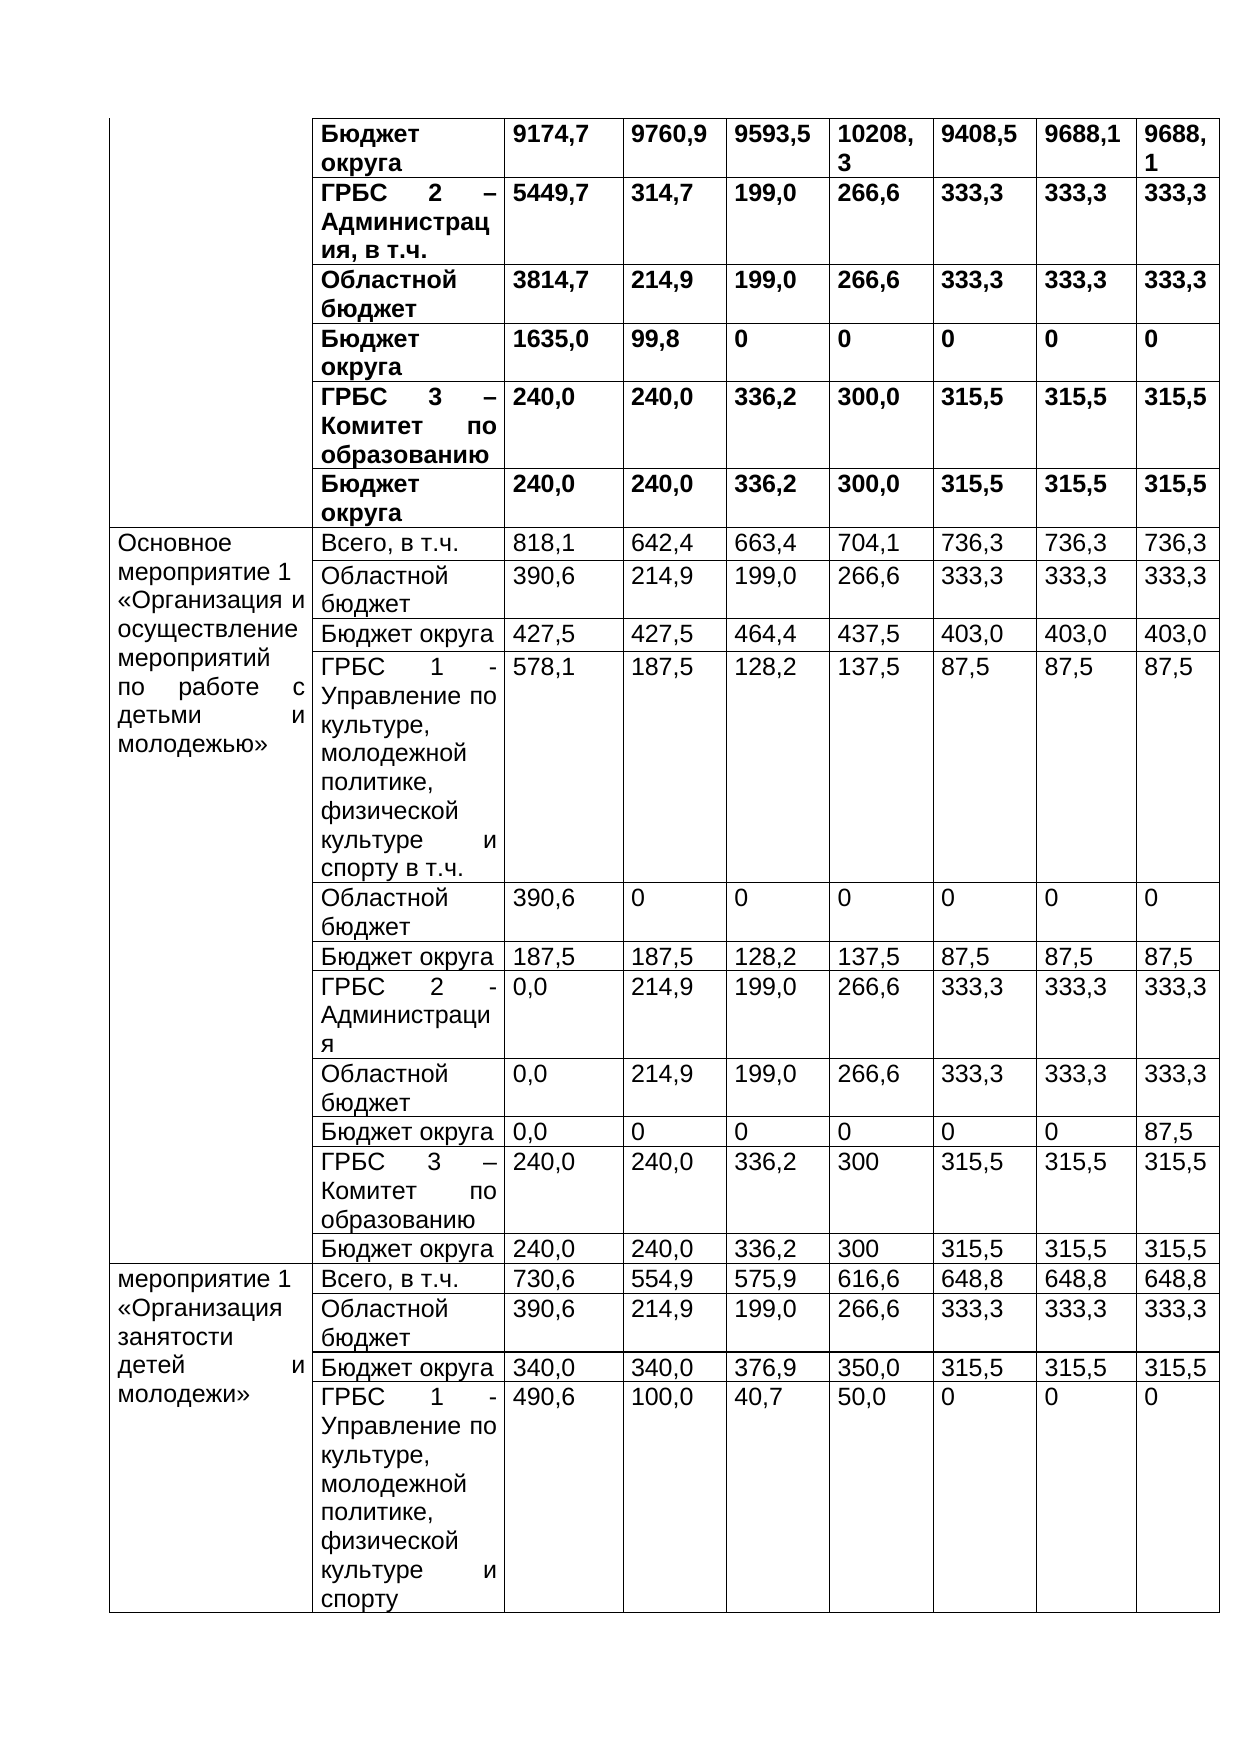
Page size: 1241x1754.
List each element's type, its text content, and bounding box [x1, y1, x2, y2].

table_cell 128,2 [727, 942, 829, 970]
table_cell 648,8 [1137, 1264, 1219, 1293]
table_cell 199,0 [727, 1294, 829, 1351]
table_cell 199,0 [727, 1059, 829, 1116]
table_cell 333,3 [934, 1294, 1036, 1351]
table_cell 427,5 [505, 619, 623, 651]
table_cell Бюджет округа [313, 942, 504, 970]
table_cell 350,0 [830, 1353, 933, 1381]
table_cell 0 [934, 324, 1036, 381]
table_cell 9760,9 [624, 119, 726, 177]
table_cell 333,3 [934, 561, 1036, 618]
table_cell 87,5 [934, 942, 1036, 970]
table_cell 87,5 [1137, 652, 1219, 882]
table_cell 9408,5 [934, 119, 1036, 177]
table_cell 9688,1 [1137, 119, 1219, 177]
table_cell 315,5 [1037, 1353, 1136, 1381]
table_cell 333,3 [934, 1059, 1036, 1116]
table_cell 336,2 [727, 382, 829, 468]
table_cell 214,9 [624, 971, 726, 1058]
table_cell 199,0 [727, 178, 829, 264]
table_cell 0 [1137, 1382, 1219, 1612]
table_cell 0 [830, 883, 933, 941]
table_cell 87,5 [1137, 1117, 1219, 1146]
table_cell Областной бюджет [313, 883, 504, 941]
table_cell ГРБС 1 - Управление по культуре, молодежной политике, физической культуре и спорту в т.ч. [313, 652, 504, 882]
table_cell 0,0 [505, 1059, 623, 1116]
table_cell 376,9 [727, 1353, 829, 1381]
table_cell 736,3 [1037, 528, 1136, 560]
table_cell ГРБС 3 – Комитет по образованию [313, 1147, 504, 1233]
table_cell 87,5 [934, 652, 1036, 882]
table_cell 0,0 [505, 971, 623, 1058]
table_cell 240,0 [624, 1234, 726, 1263]
table_cell 240,0 [624, 382, 726, 468]
table_cell 333,3 [1037, 1294, 1136, 1351]
table_cell ГРБС 3 – Комитет по образованию [313, 382, 504, 468]
table_cell 333,3 [1137, 971, 1219, 1058]
table_cell 137,5 [830, 942, 933, 970]
table_cell 315,5 [934, 469, 1036, 527]
table_cell 315,5 [1037, 1147, 1136, 1233]
table_cell 266,6 [830, 178, 933, 264]
table_cell 87,5 [1037, 652, 1136, 882]
table_cell Бюджет округа [313, 1234, 504, 1263]
table_cell 390,6 [505, 1294, 623, 1351]
table_cell Основное мероприятие 1 «Организация и осуществление мероприятий по работе с детьми и молодежью» [110, 528, 312, 1263]
table_cell 137,5 [830, 652, 933, 882]
table_cell 128,2 [727, 652, 829, 882]
table_cell Областной бюджет [313, 1294, 504, 1351]
table_cell Областной бюджет [313, 1059, 504, 1116]
table_cell 315,5 [1037, 1234, 1136, 1263]
table_cell Всего, в т.ч. [313, 1264, 504, 1293]
table_cell 187,5 [624, 942, 726, 970]
table_cell 648,8 [1037, 1264, 1136, 1293]
table_cell 240,0 [624, 469, 726, 527]
table_cell 99,8 [624, 324, 726, 381]
table_cell 300,0 [830, 469, 933, 527]
table_cell 10208,3 [830, 119, 933, 177]
table_cell 315,5 [1137, 469, 1219, 527]
table_cell Бюджет округа [313, 619, 504, 651]
table_cell 87,5 [1037, 942, 1136, 970]
table_cell 0 [1037, 883, 1136, 941]
table_cell 333,3 [1137, 178, 1219, 264]
table_cell 0 [830, 324, 933, 381]
table_cell 0 [1037, 324, 1136, 381]
table_cell 0 [1037, 1117, 1136, 1146]
table_cell 403,0 [1037, 619, 1136, 651]
table_cell 578,1 [505, 652, 623, 882]
table_cell 240,0 [505, 469, 623, 527]
table_cell 214,9 [624, 561, 726, 618]
table_cell 403,0 [934, 619, 1036, 651]
table_cell 390,6 [505, 561, 623, 618]
table_cell 0 [934, 1382, 1036, 1612]
table_cell 300,0 [830, 382, 933, 468]
table_cell 315,5 [934, 382, 1036, 468]
table_cell 333,3 [934, 265, 1036, 322]
table_cell 437,5 [830, 619, 933, 651]
table_cell 240,0 [505, 1234, 623, 1263]
table_cell 214,9 [624, 1059, 726, 1116]
table_cell ГРБС 1 - Управление по культуре, молодежной политике, физической культуре и спорту [313, 1382, 504, 1612]
table_cell 0 [1137, 883, 1219, 941]
table_cell 266,6 [830, 1059, 933, 1116]
table_cell 9593,5 [727, 119, 829, 177]
table_cell 336,2 [727, 1234, 829, 1263]
table_cell 266,6 [830, 561, 933, 618]
table_cell 704,1 [830, 528, 933, 560]
table_cell 340,0 [505, 1353, 623, 1381]
table_cell 0 [1037, 1382, 1136, 1612]
table_cell 315,5 [934, 1147, 1036, 1233]
table_cell 187,5 [505, 942, 623, 970]
table_cell 199,0 [727, 561, 829, 618]
table_cell 333,3 [1137, 265, 1219, 322]
table_cell Бюджет округа [313, 119, 504, 177]
table_cell 333,3 [1037, 971, 1136, 1058]
table_cell 40,7 [727, 1382, 829, 1612]
table_cell Всего, в т.ч. [313, 528, 504, 560]
table_cell 214,9 [624, 265, 726, 322]
table_cell 333,3 [1137, 1294, 1219, 1351]
table_cell 50,0 [830, 1382, 933, 1612]
table_cell 100,0 [624, 1382, 726, 1612]
table_cell 0 [934, 1117, 1036, 1146]
table_cell 663,4 [727, 528, 829, 560]
table_cell 266,6 [830, 971, 933, 1058]
table_cell 314,7 [624, 178, 726, 264]
table_cell ГРБС 2 - Администрация [313, 971, 504, 1058]
table_cell 315,5 [1137, 382, 1219, 468]
table_cell 642,4 [624, 528, 726, 560]
table_cell 300 [830, 1147, 933, 1233]
table_cell 333,3 [1137, 561, 1219, 618]
table_cell Бюджет округа [313, 1117, 504, 1146]
table_cell 0 [624, 1117, 726, 1146]
table_cell Областной бюджет [313, 265, 504, 322]
table_cell ГРБС 2 – Администрация, в т.ч. [313, 178, 504, 264]
table_cell 818,1 [505, 528, 623, 560]
table_cell 333,3 [1037, 265, 1136, 322]
table_cell 333,3 [1037, 178, 1136, 264]
table_cell 736,3 [1137, 528, 1219, 560]
table_cell 9688,1 [1037, 119, 1136, 177]
table_cell 240,0 [505, 382, 623, 468]
table_cell Областной бюджет [313, 561, 504, 618]
table_cell 575,9 [727, 1264, 829, 1293]
table_cell Бюджет округа [313, 1353, 504, 1381]
table_cell 315,5 [934, 1353, 1036, 1381]
table_cell 333,3 [934, 971, 1036, 1058]
table_cell Бюджет округа [313, 469, 504, 527]
table_cell 3814,7 [505, 265, 623, 322]
table_cell 403,0 [1137, 619, 1219, 651]
table_cell 315,5 [1137, 1234, 1219, 1263]
table_cell 390,6 [505, 883, 623, 941]
table_cell 199,0 [727, 265, 829, 322]
table_cell 0 [727, 1117, 829, 1146]
table_cell 336,2 [727, 469, 829, 527]
table_cell Бюджет округа [313, 324, 504, 381]
table_cell 315,5 [1137, 1353, 1219, 1381]
table_cell 0 [727, 883, 829, 941]
table_cell 240,0 [505, 1147, 623, 1233]
table_cell 5449,7 [505, 178, 623, 264]
table_cell 315,5 [1137, 1147, 1219, 1233]
table_cell 0 [727, 324, 829, 381]
table_cell 300 [830, 1234, 933, 1263]
table_cell 315,5 [1037, 469, 1136, 527]
table_cell 1635,0 [505, 324, 623, 381]
table_cell 464,4 [727, 619, 829, 651]
table_cell 730,6 [505, 1264, 623, 1293]
table_cell 0 [624, 883, 726, 941]
table_cell 315,5 [1037, 382, 1136, 468]
table_cell 214,9 [624, 1294, 726, 1351]
table_cell 490,6 [505, 1382, 623, 1612]
table_cell 187,5 [624, 652, 726, 882]
table_cell 427,5 [624, 619, 726, 651]
table_cell 333,3 [1037, 561, 1136, 618]
table_cell 333,3 [934, 178, 1036, 264]
table_cell 333,3 [1137, 1059, 1219, 1116]
table_cell 87,5 [1137, 942, 1219, 970]
table_cell 0,0 [505, 1117, 623, 1146]
table_cell 0 [830, 1117, 933, 1146]
table_cell 554,9 [624, 1264, 726, 1293]
table_cell 0 [1137, 324, 1219, 381]
table_cell 266,6 [830, 265, 933, 322]
table_cell 9174,7 [505, 119, 623, 177]
table_cell 333,3 [1037, 1059, 1136, 1116]
table_cell 315,5 [934, 1234, 1036, 1263]
table_cell 340,0 [624, 1353, 726, 1381]
table_cell 736,3 [934, 528, 1036, 560]
table_cell 336,2 [727, 1147, 829, 1233]
table_cell 0 [934, 883, 1036, 941]
table_cell 240,0 [624, 1147, 726, 1233]
table_cell 648,8 [934, 1264, 1036, 1293]
table_cell 266,6 [830, 1294, 933, 1351]
table_cell 199,0 [727, 971, 829, 1058]
table_cell 616,6 [830, 1264, 933, 1293]
table_cell мероприятие 1 «Организация занятости детей и молодежи» [110, 1264, 312, 1612]
